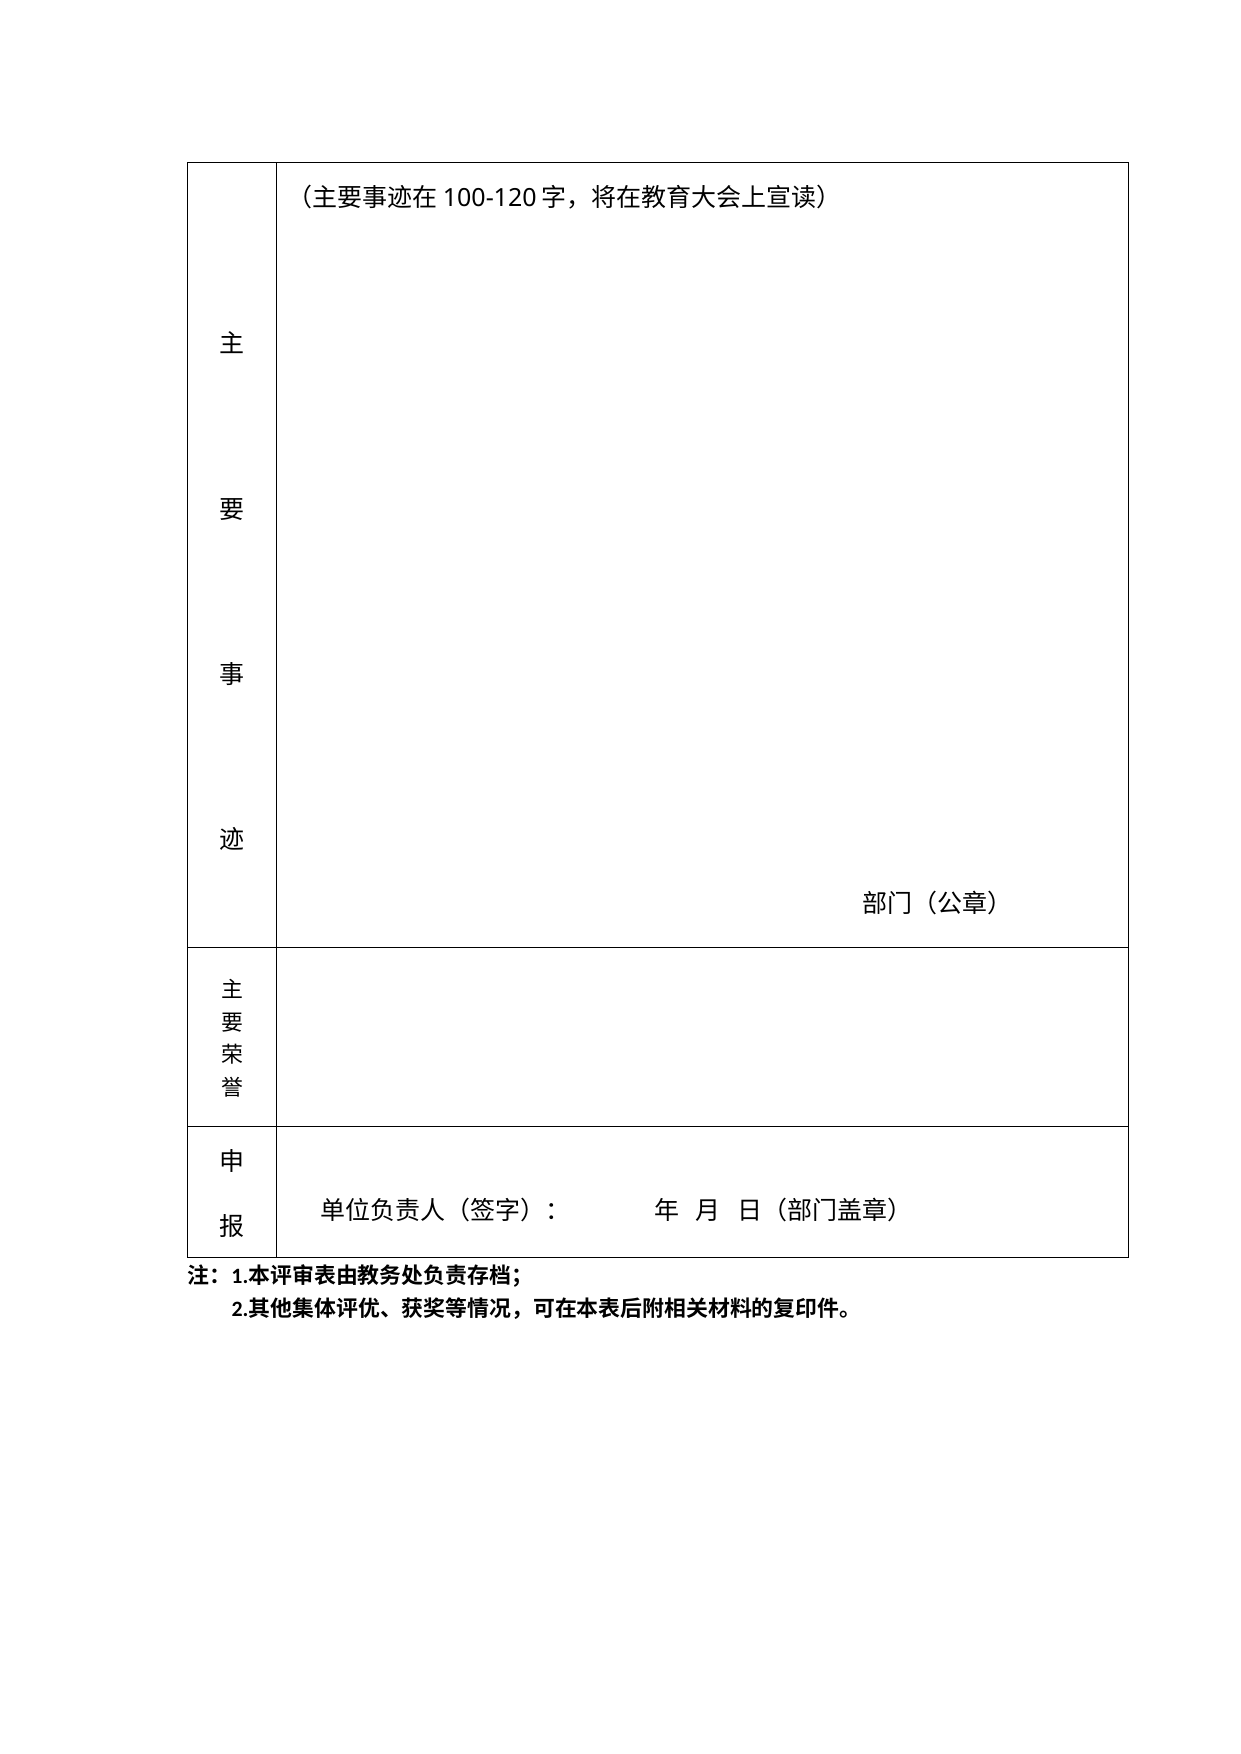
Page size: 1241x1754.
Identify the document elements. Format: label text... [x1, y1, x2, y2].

table_cell （主要事迹在100-120字，将在教育大会上宣读） 部门（公章） [277, 163, 1128, 947]
table_cell 主 要 荣 誉 [188, 948, 276, 1126]
table_cell 单位负责人（签字）： 年 月 日（部门盖章） [277, 1127, 1128, 1257]
text 2.其他集体评优、获奖等情况，可在本表后附相关材料的复印件。 [187, 1291, 1053, 1323]
table_cell 申 报 单 位 [188, 1127, 276, 1257]
table_cell 主 要 事 迹 [188, 163, 276, 947]
text 注：1.本评审表由教务处负责存档； [187, 1258, 1053, 1291]
table_cell [277, 948, 1128, 1126]
